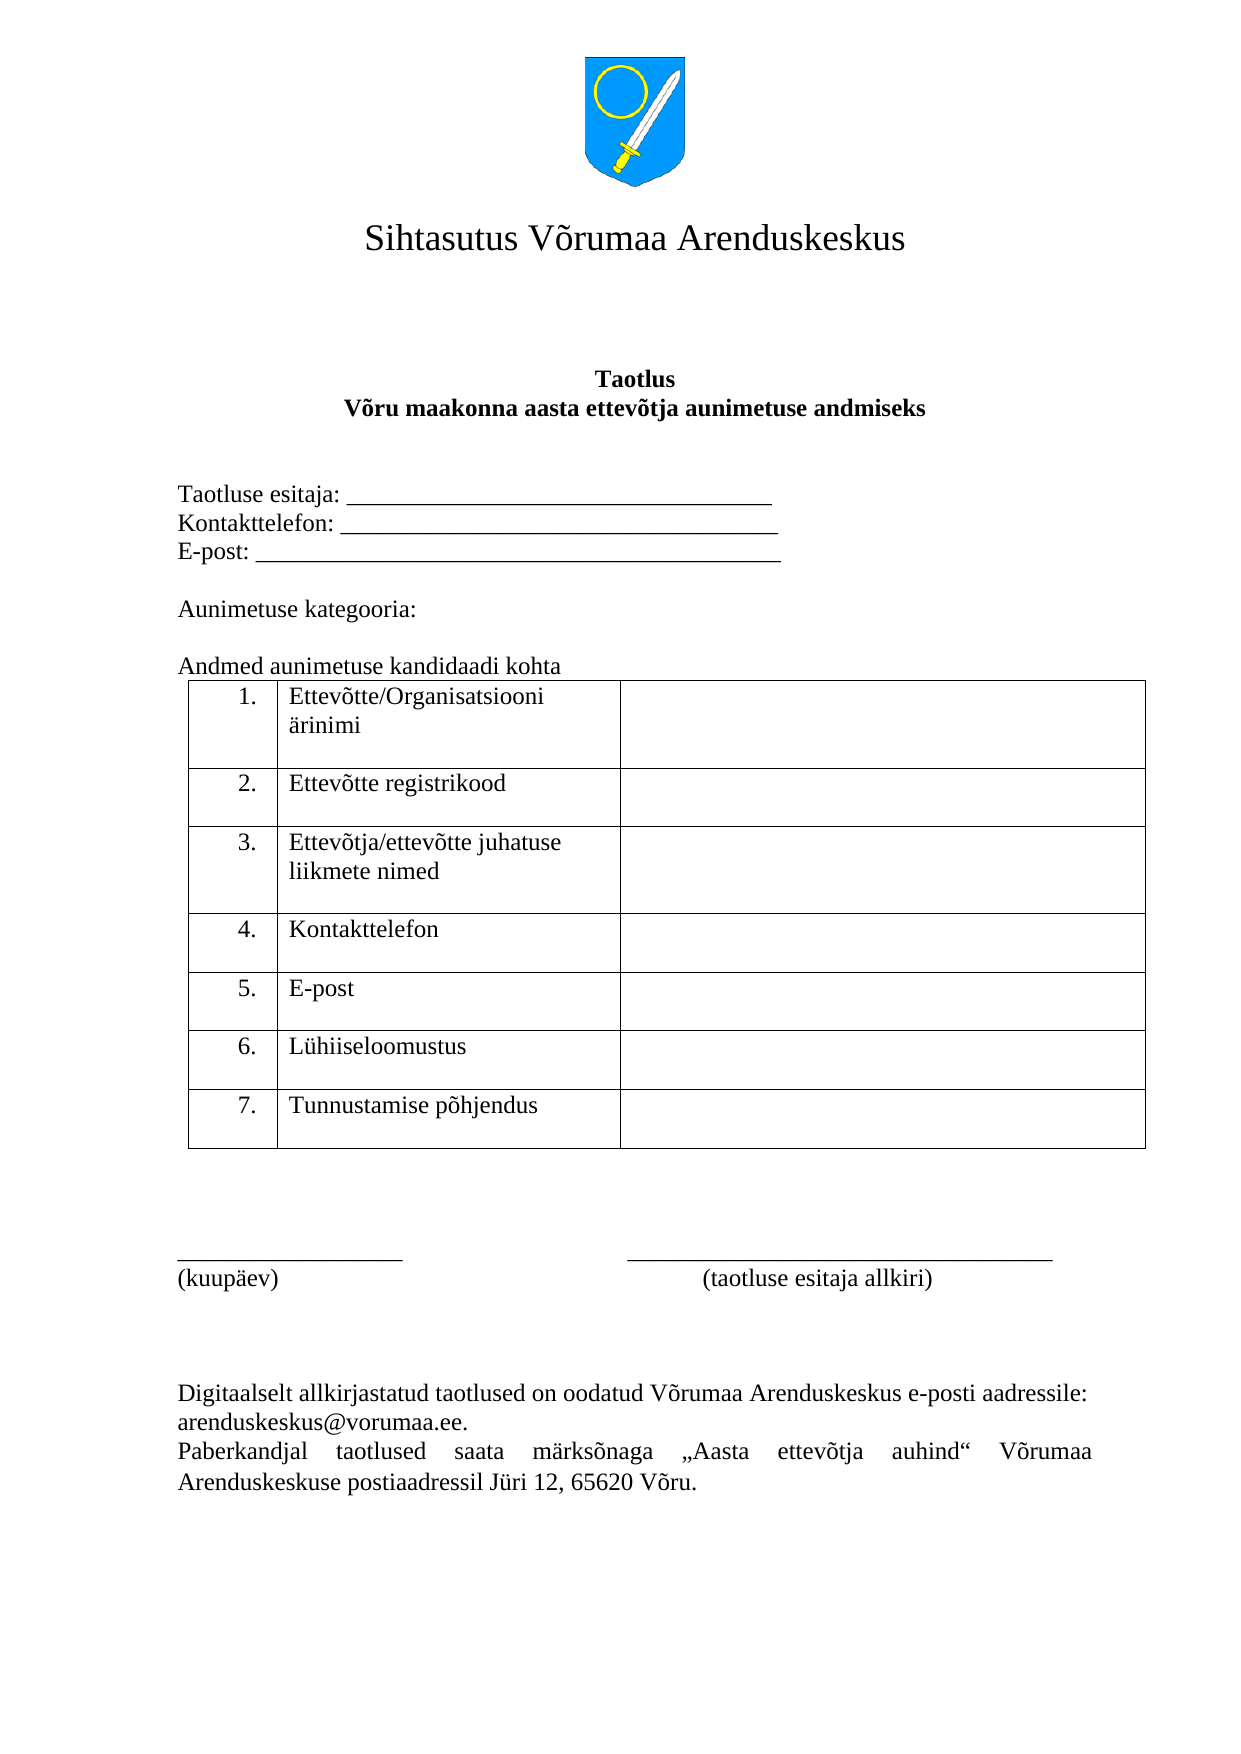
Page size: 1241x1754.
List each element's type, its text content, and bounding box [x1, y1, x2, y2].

table_cell [189, 1031, 277, 1089]
table_cell Lühiiseloomustus [278, 1031, 620, 1089]
table_cell [621, 827, 1145, 913]
table_cell E-post [278, 973, 620, 1030]
table_cell [189, 827, 277, 913]
table_cell [621, 1031, 1145, 1089]
text Kontakttelefon: ___________________________________ [177, 508, 1092, 536]
table_cell [189, 914, 277, 972]
table_header [189, 681, 277, 767]
table_header Ettevõtte/Organisatsiooni ärinimi [278, 681, 620, 767]
table_cell Kontakttelefon [278, 914, 620, 972]
table_header [621, 681, 1145, 767]
text Andmed aunimetuse kandidaadi kohta [177, 651, 1092, 680]
text Võru maakonna aasta ettevõtja aunimetuse andmiseks [177, 393, 1092, 421]
text __________________ __________________________________ [177, 1235, 1092, 1263]
text Digitaalselt allkirjastatud taotlused on oodatud Võrumaa Arenduskeskus e-posti aadressile: arenduskeskus@vorumaa.ee. [177, 1378, 1092, 1436]
table_cell [621, 973, 1145, 1030]
text (kuupäev) (taotluse esitaja allkiri) [177, 1263, 1092, 1292]
text Aunimetuse kategooria: [177, 594, 1092, 623]
table_cell Ettevõtja/ettevõtte juhatuse liikmete nimed [278, 827, 620, 913]
table_cell Tunnustamise põhjendus [278, 1090, 620, 1147]
text Taotluse esitaja: __________________________________ [177, 479, 1092, 508]
table_cell [189, 769, 277, 826]
table_cell [621, 914, 1145, 972]
picture [585, 57, 685, 187]
text Paberkandjal taotlused saata märksõnaga „Aasta ettevõtja auhind“ Võrumaa Arenduskeskuse postiaadressil Jüri 12, 65620 Võru. [177, 1436, 1092, 1496]
table_cell [189, 973, 277, 1030]
table_cell Ettevõtte registrikood [278, 769, 620, 826]
text Taotlus [177, 364, 1092, 393]
table_cell [621, 1090, 1145, 1147]
text E-post: __________________________________________ [177, 536, 1092, 565]
table_cell [189, 1090, 277, 1147]
table_cell [621, 769, 1145, 826]
